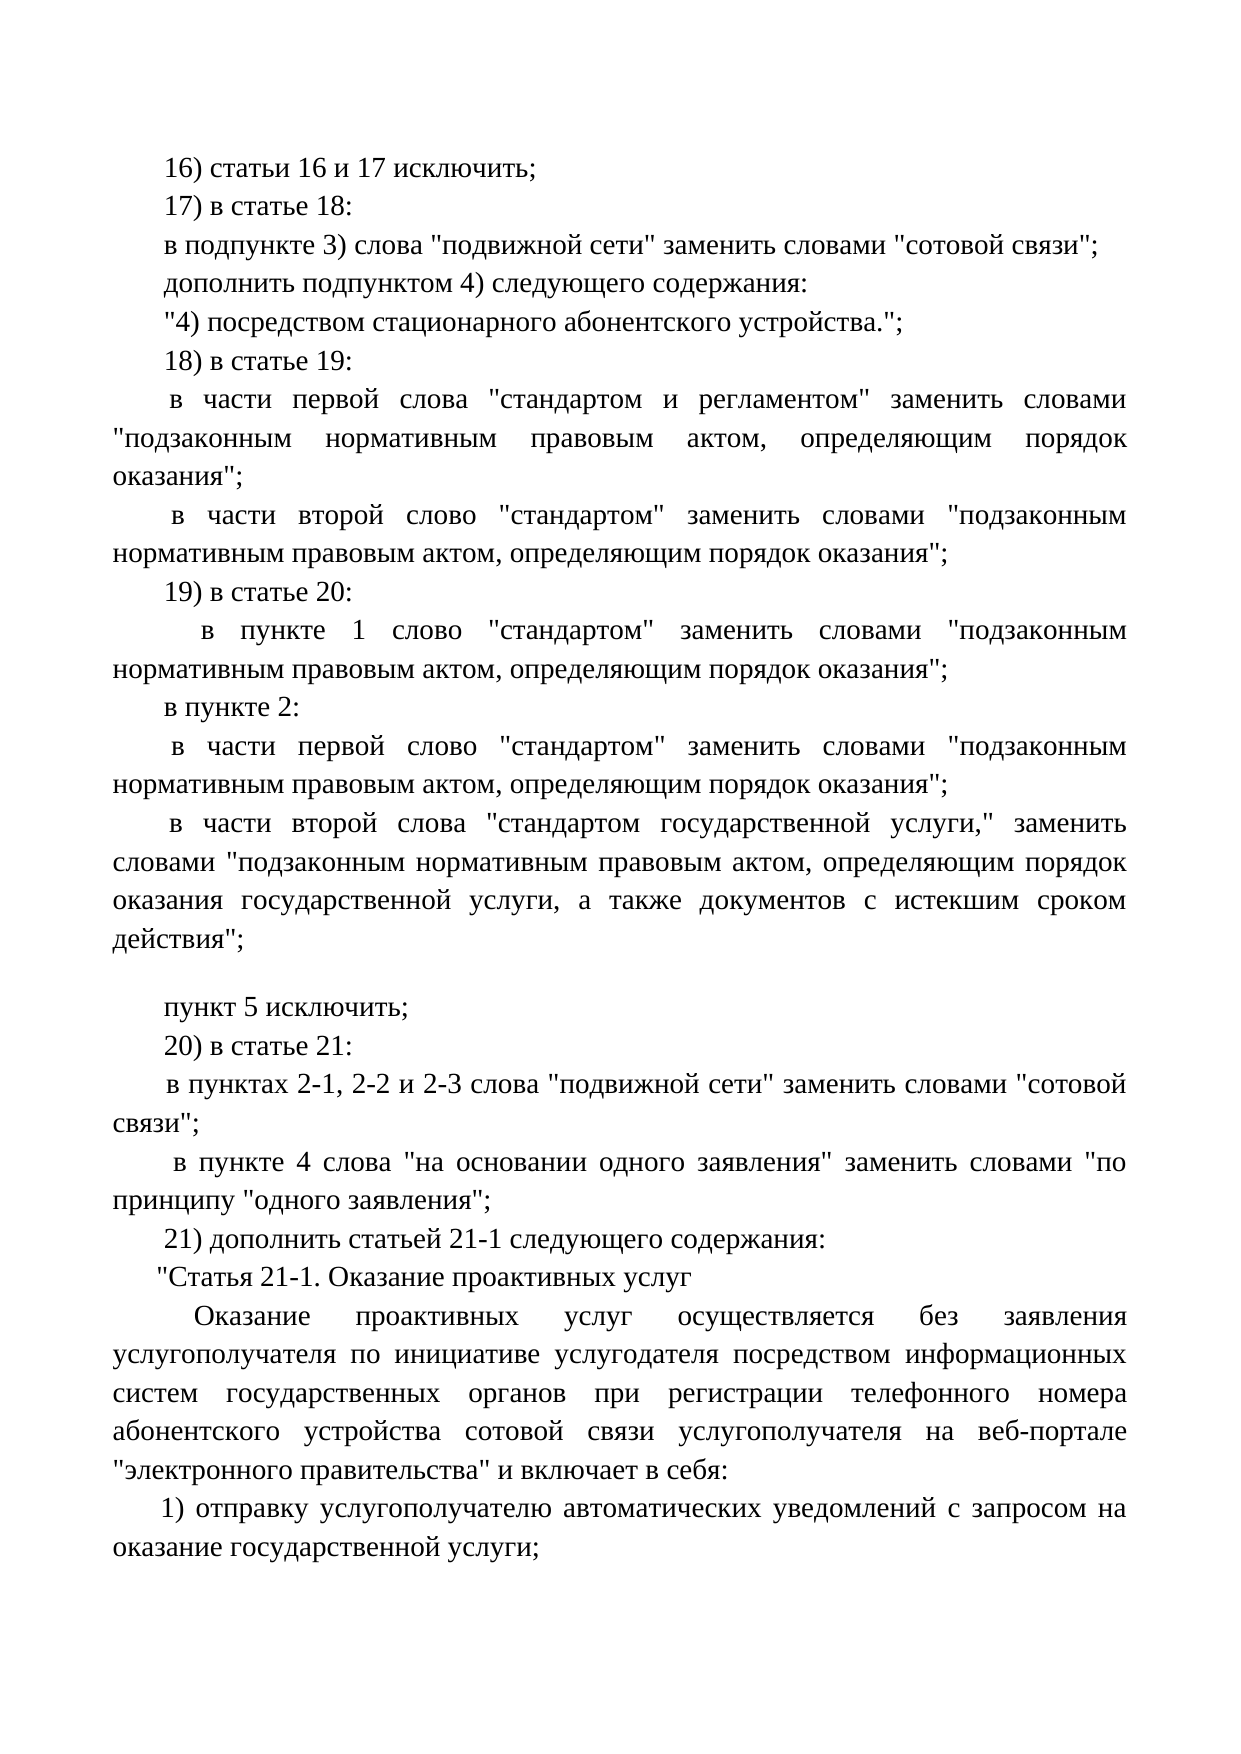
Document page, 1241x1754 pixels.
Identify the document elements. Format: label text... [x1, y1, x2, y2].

text 18) в статье 19: [112, 343, 1128, 376]
text в подпункте 3) слова "подвижной сети" заменить словами "сотовой связи"; [112, 227, 1128, 261]
text в пунктах 2-1, 2-2 и 2-3 слова "подвижной сети" заменить словами "сотовой связи"; [112, 1067, 1128, 1139]
text в части первой слова "стандартом и регламентом" заменить словами "подзаконным нормативным правовым актом, определяющим порядок оказания"; [112, 381, 1128, 492]
text в пункте 1 слово "стандартом" заменить словами "подзаконным нормативным правовым актом, определяющим порядок оказания"; [112, 612, 1128, 684]
text пункт 5 исключить; [112, 989, 1128, 1023]
text 21) дополнить статьей 21-1 следующего содержания: [112, 1221, 1128, 1254]
text в пункте 4 слова "на основании одного заявления" заменить словами "по принципу "одного заявления"; [112, 1144, 1128, 1216]
text 20) в статье 21: [112, 1028, 1128, 1062]
text 19) в статье 20: [112, 574, 1128, 607]
text 1) отправку услугополучателю автоматических уведомлений с запросом на оказание государственной услуги; [112, 1491, 1128, 1563]
text дополнить подпунктом 4) следующего содержания: [112, 266, 1128, 299]
text Оказание проактивных услуг осуществляется без заявления услугополучателя по инициативе услугодателя посредством информационных систем государственных органов при регистрации телефонного номера абонентского устройства сотовой связи услугополучателя на веб-портале "электронного правительства" и включает в себя: [112, 1298, 1128, 1486]
text "4) посредством стационарного абонентского устройства."; [112, 304, 1128, 338]
text 16) статьи 16 и 17 исключить; [112, 150, 1128, 183]
text в пункте 2: [112, 689, 1128, 723]
text в части первой слово "стандартом" заменить словами "подзаконным нормативным правовым актом, определяющим порядок оказания"; [112, 728, 1128, 800]
text 17) в статье 18: [112, 188, 1128, 222]
text в части второй слова "стандартом государственной услуги," заменить словами "подзаконным нормативным правовым актом, определяющим порядок оказания государственной услуги, а также документов с истекшим сроком действия"; [112, 805, 1128, 954]
text в части второй слово "стандартом" заменить словами "подзаконным нормативным правовым актом, определяющим порядок оказания"; [112, 497, 1128, 569]
text "Статья 21-1. Оказание проактивных услуг [112, 1259, 1128, 1293]
